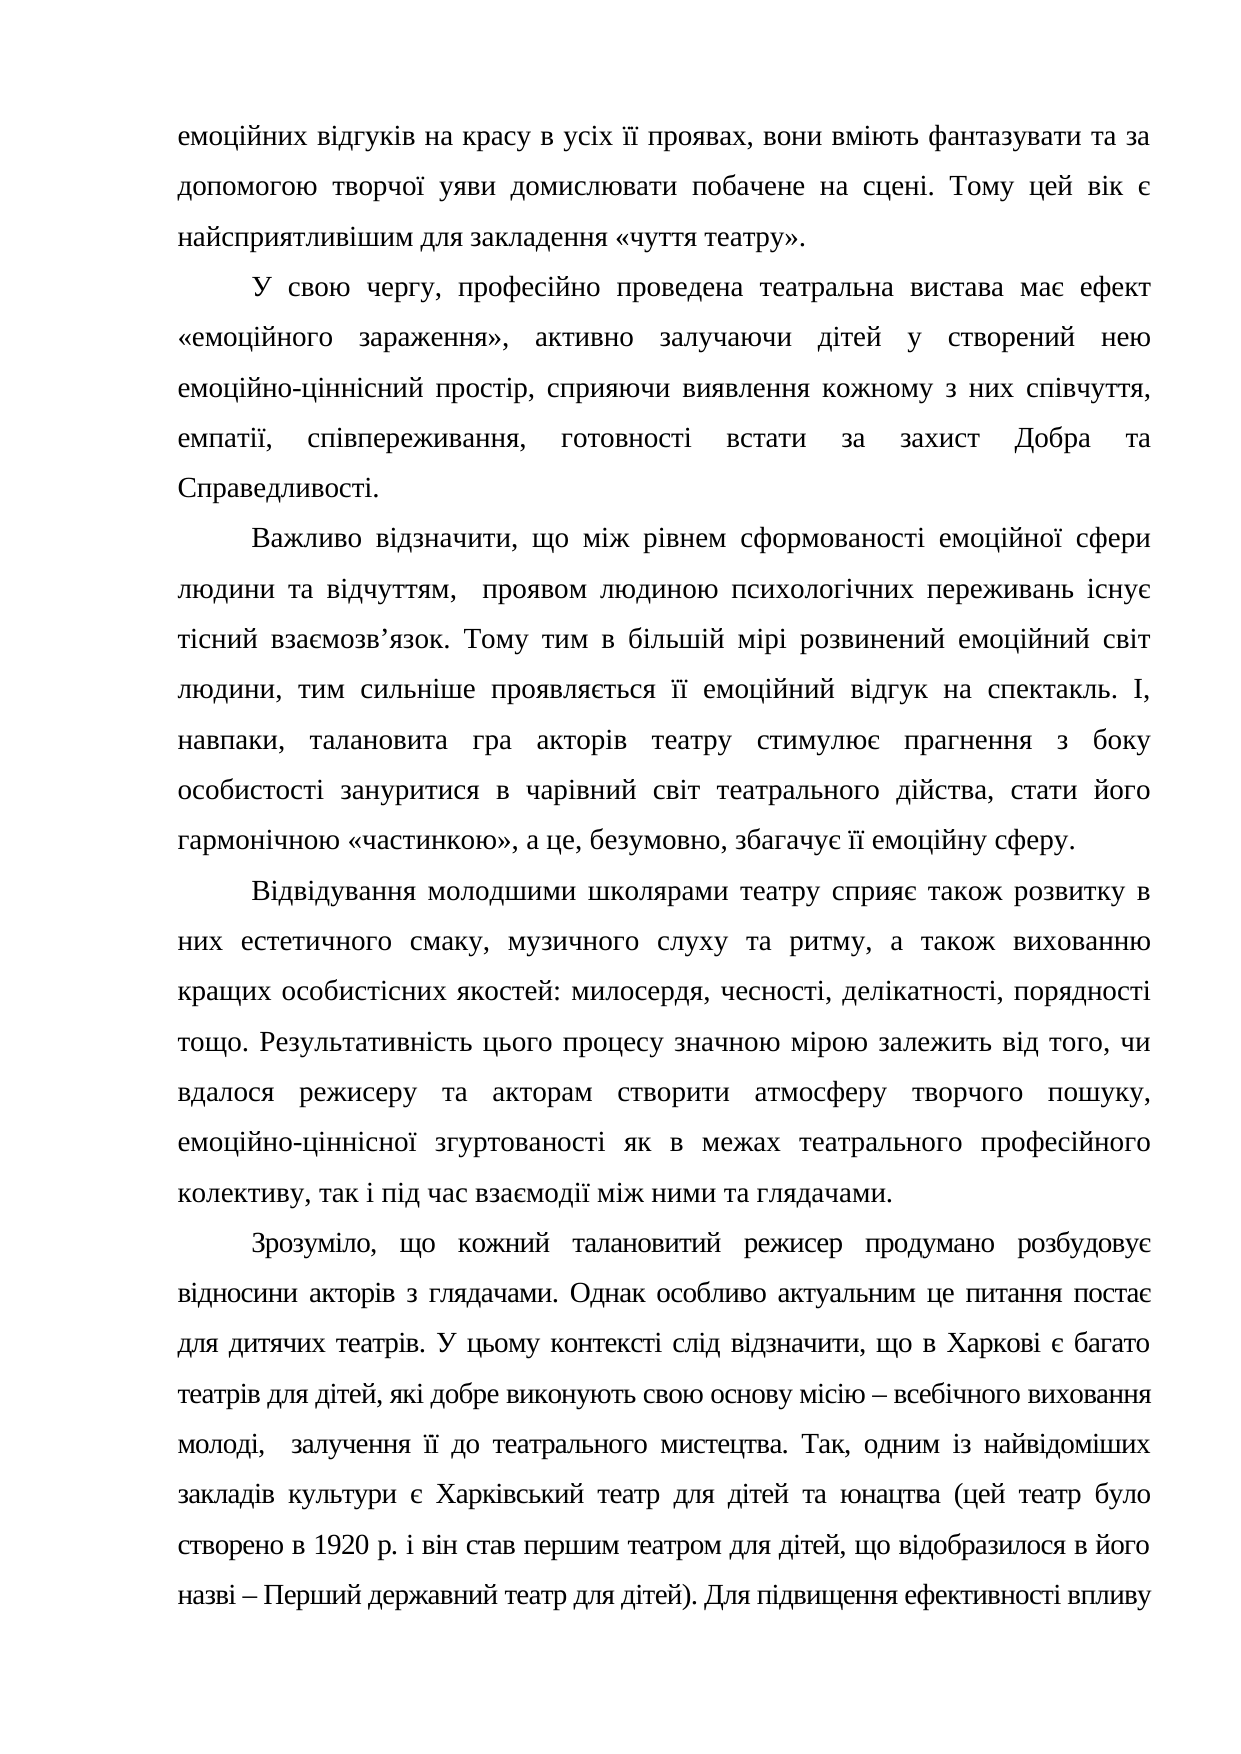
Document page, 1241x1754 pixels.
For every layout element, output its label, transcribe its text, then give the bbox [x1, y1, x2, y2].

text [177, 118, 1152, 252]
text У свою чергу, професійно проведена театральна вистава має ефект «емоційного зараження», активно залучаючи дітей у створений нею емоційно-ціннісний простір, сприяючи виявлення кожному з них співчуття, емпатії, співпереживання, готовності встати за захист Добра та Справедливості. [177, 269, 1152, 504]
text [177, 1225, 1152, 1611]
text Важливо відзначити, що між рівнем сформованості емоційної сфери людини та відчуттям, проявом людиною психологічних переживань існує тісний взаємозв’язок. Тому тим в більшій мірі розвинений емоційний світ людини, тим сильніше проявляється її емоційний відгук на спектакль. І, навпаки, талановита гра акторів театру стимулює прагнення з боку особистості зануритися в чарівний світ театрального дійства, стати його гармонічною «частинкою», а це, безумовно, збагачує її емоційну сферу. [177, 521, 1152, 856]
text Відвідування молодшими школярами театру сприяє також розвитку в них естетичного смаку, музичного слуху та ритму, а також вихованню кращих особистісних якостей: милосердя, чесності, делікатності, порядності тощо. Результативність цього процесу значною мірою залежить від того, чи вдалося режисеру та акторам створити атмосферу творчого пошуку, емоційно-ціннісної згуртованості як в межах театрального професійного колективу, так і під час взаємодії між ними та глядачами. [177, 873, 1152, 1208]
